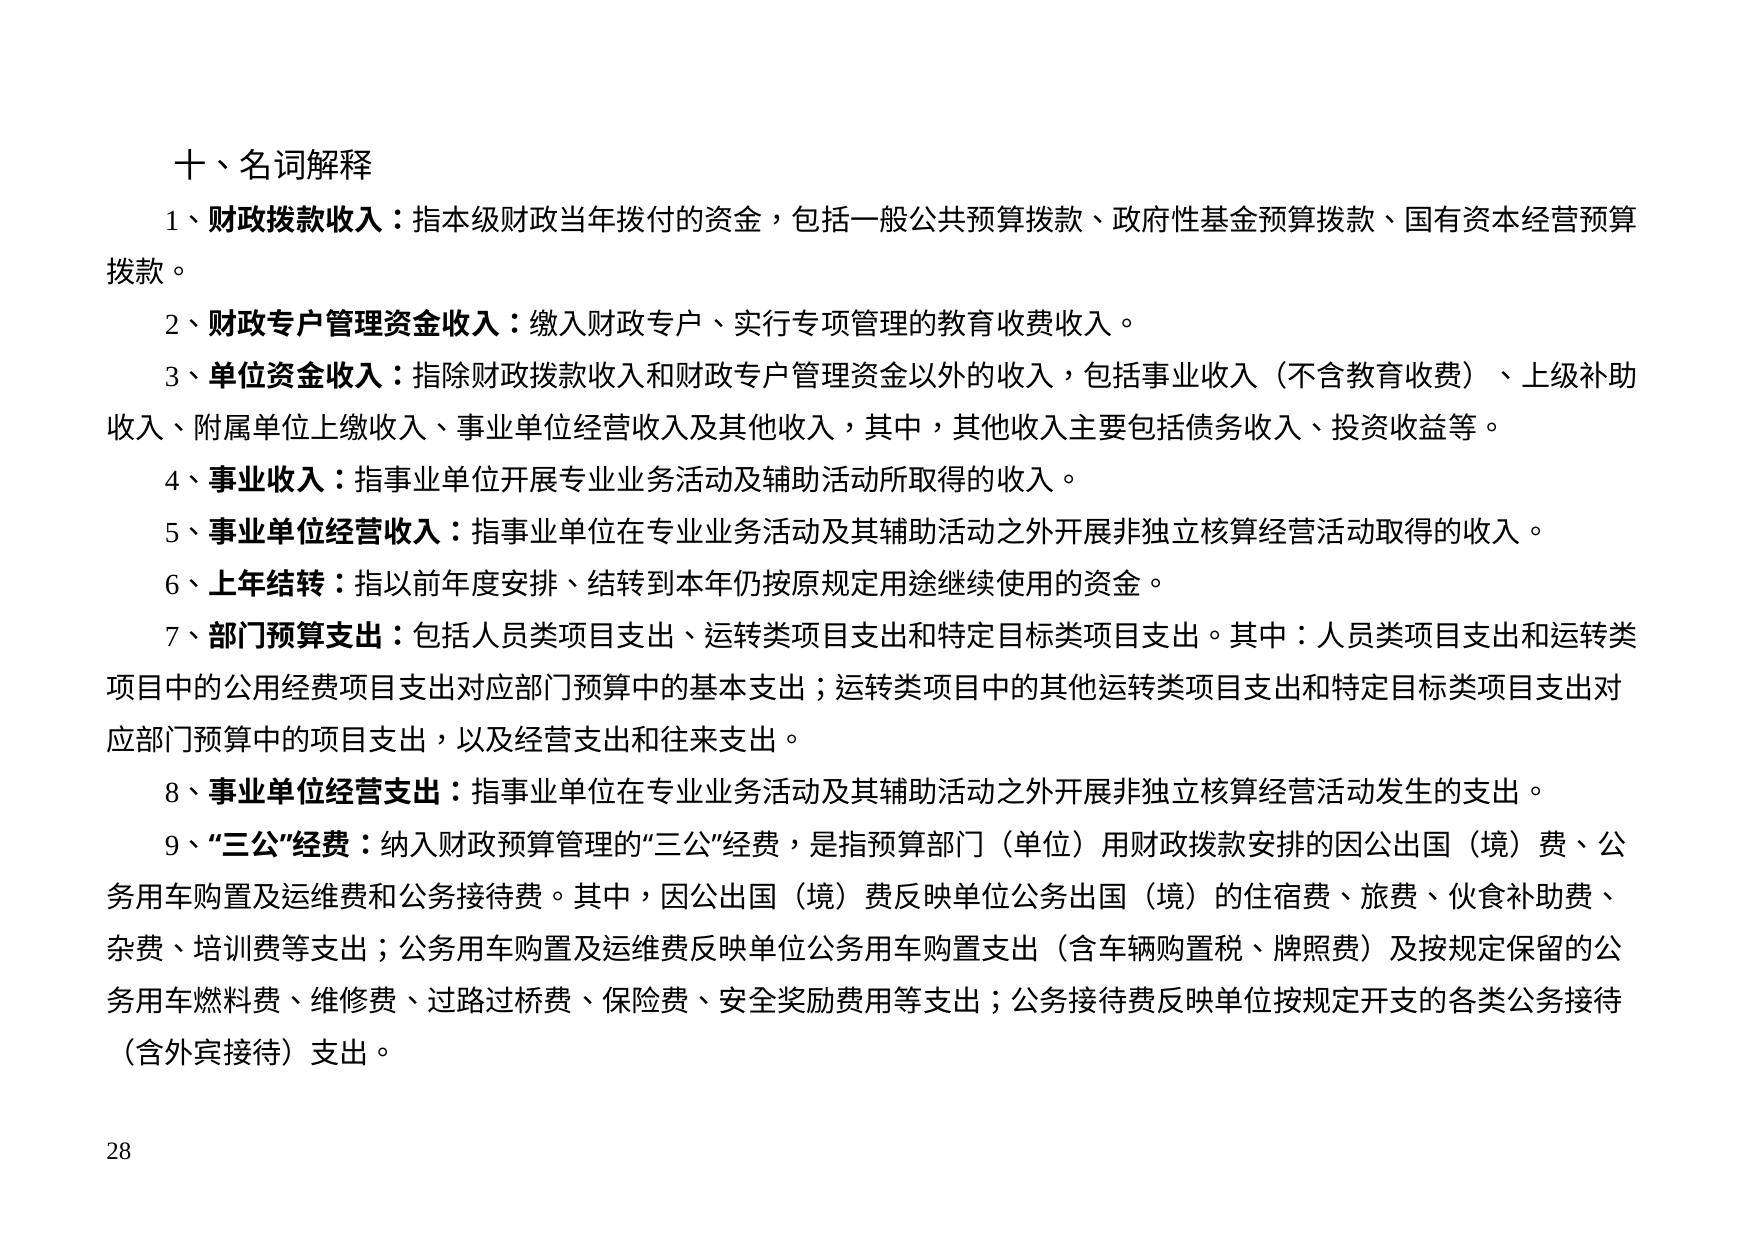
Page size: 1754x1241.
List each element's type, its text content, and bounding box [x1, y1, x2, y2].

text 十、名词解释 [106, 142, 1648, 187]
text 1、财政拨款收入：指本级财政当年拨付的资金，包括一般公共预算拨款、政府性基金预算拨款、国有资本经营预算拨款。 [106, 188, 1648, 292]
text 7、部门预算支出：包括人员类项目支出、运转类项目支出和特定目标类项目支出。其中：人员类项目支出和运转类项目中的公用经费项目支出对应部门预算中的基本支出；运转类项目中的其他运转类项目支出和特定目标类项目支出对应部门预算中的项目支出，以及经营支出和往来支出。 [106, 605, 1648, 761]
text 5、事业单位经营收入：指事业单位在专业业务活动及其辅助活动之外开展非独立核算经营活动取得的收入。 [106, 501, 1648, 553]
text 6、上年结转：指以前年度安排、结转到本年仍按原规定用途继续使用的资金。 [106, 553, 1648, 605]
text 2、财政专户管理资金收入：缴入财政专户、实行专项管理的教育收费收入。 [106, 292, 1648, 344]
text 9、“三公”经费：纳入财政预算管理的“三公”经费，是指预算部门（单位）用财政拨款安排的因公出国（境）费、公务用车购置及运维费和公务接待费。其中，因公出国（境）费反映单位公务出国（境）的住宿费、旅费、伙食补助费、杂费、培训费等支出；公务用车购置及运维费反映单位公务用车购置支出（含车辆购置税、牌照费）及按规定保留的公务用车燃料费、维修费、过路过桥费、保险费、安全奖励费用等支出；公务接待费反映单位按规定开支的各类公务接待（含外宾接待）支出。 [106, 813, 1648, 1074]
text 8、事业单位经营支出：指事业单位在专业业务活动及其辅助活动之外开展非独立核算经营活动发生的支出。 [106, 761, 1648, 813]
text 3、单位资金收入：指除财政拨款收入和财政专户管理资金以外的收入，包括事业收入（不含教育收费）、上级补助收入、附属单位上缴收入、事业单位经营收入及其他收入，其中，其他收入主要包括债务收入、投资收益等。 [106, 344, 1648, 449]
text 4、事业收入：指事业单位开展专业业务活动及辅助活动所取得的收入。 [106, 449, 1648, 501]
